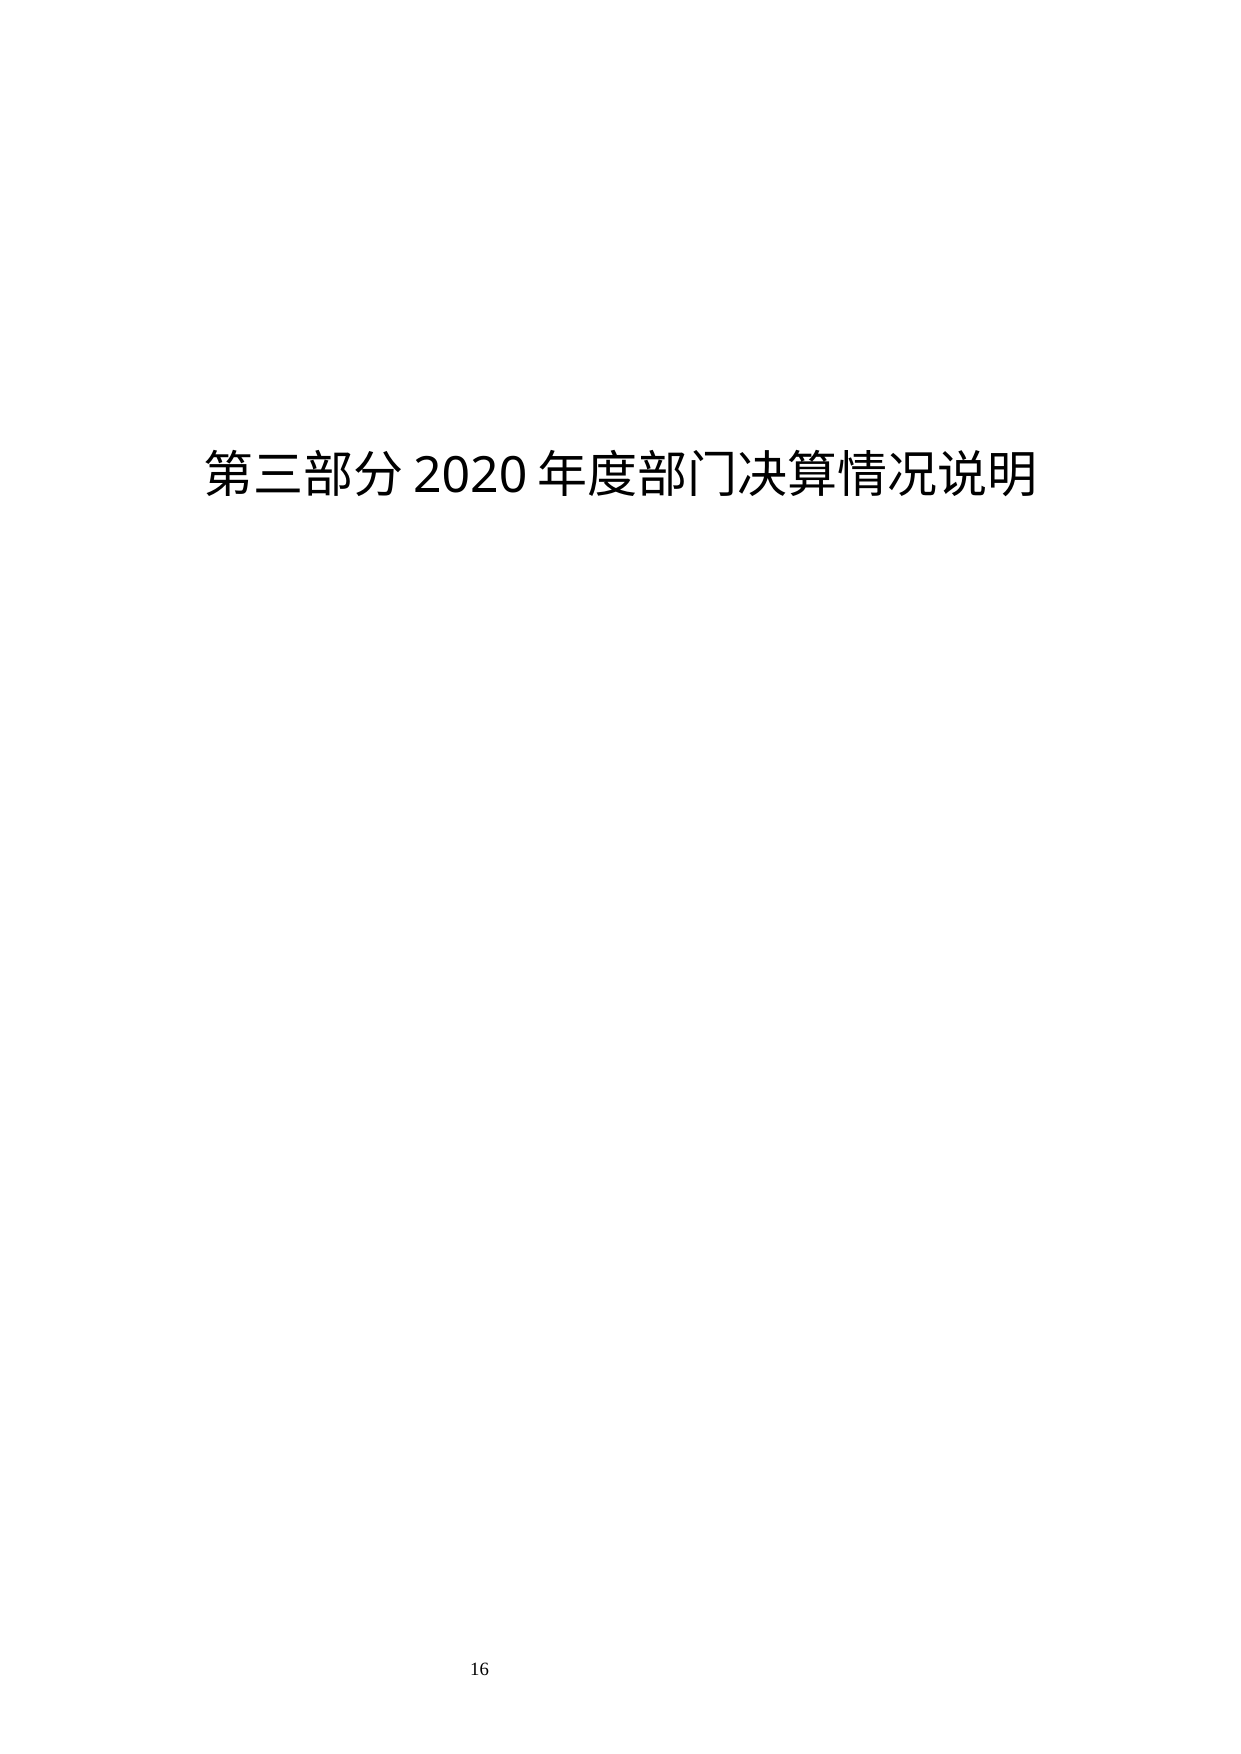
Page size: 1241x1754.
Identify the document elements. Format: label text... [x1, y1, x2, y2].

text 第三部分2020年度部门决算情况说明 [187, 422, 1053, 519]
